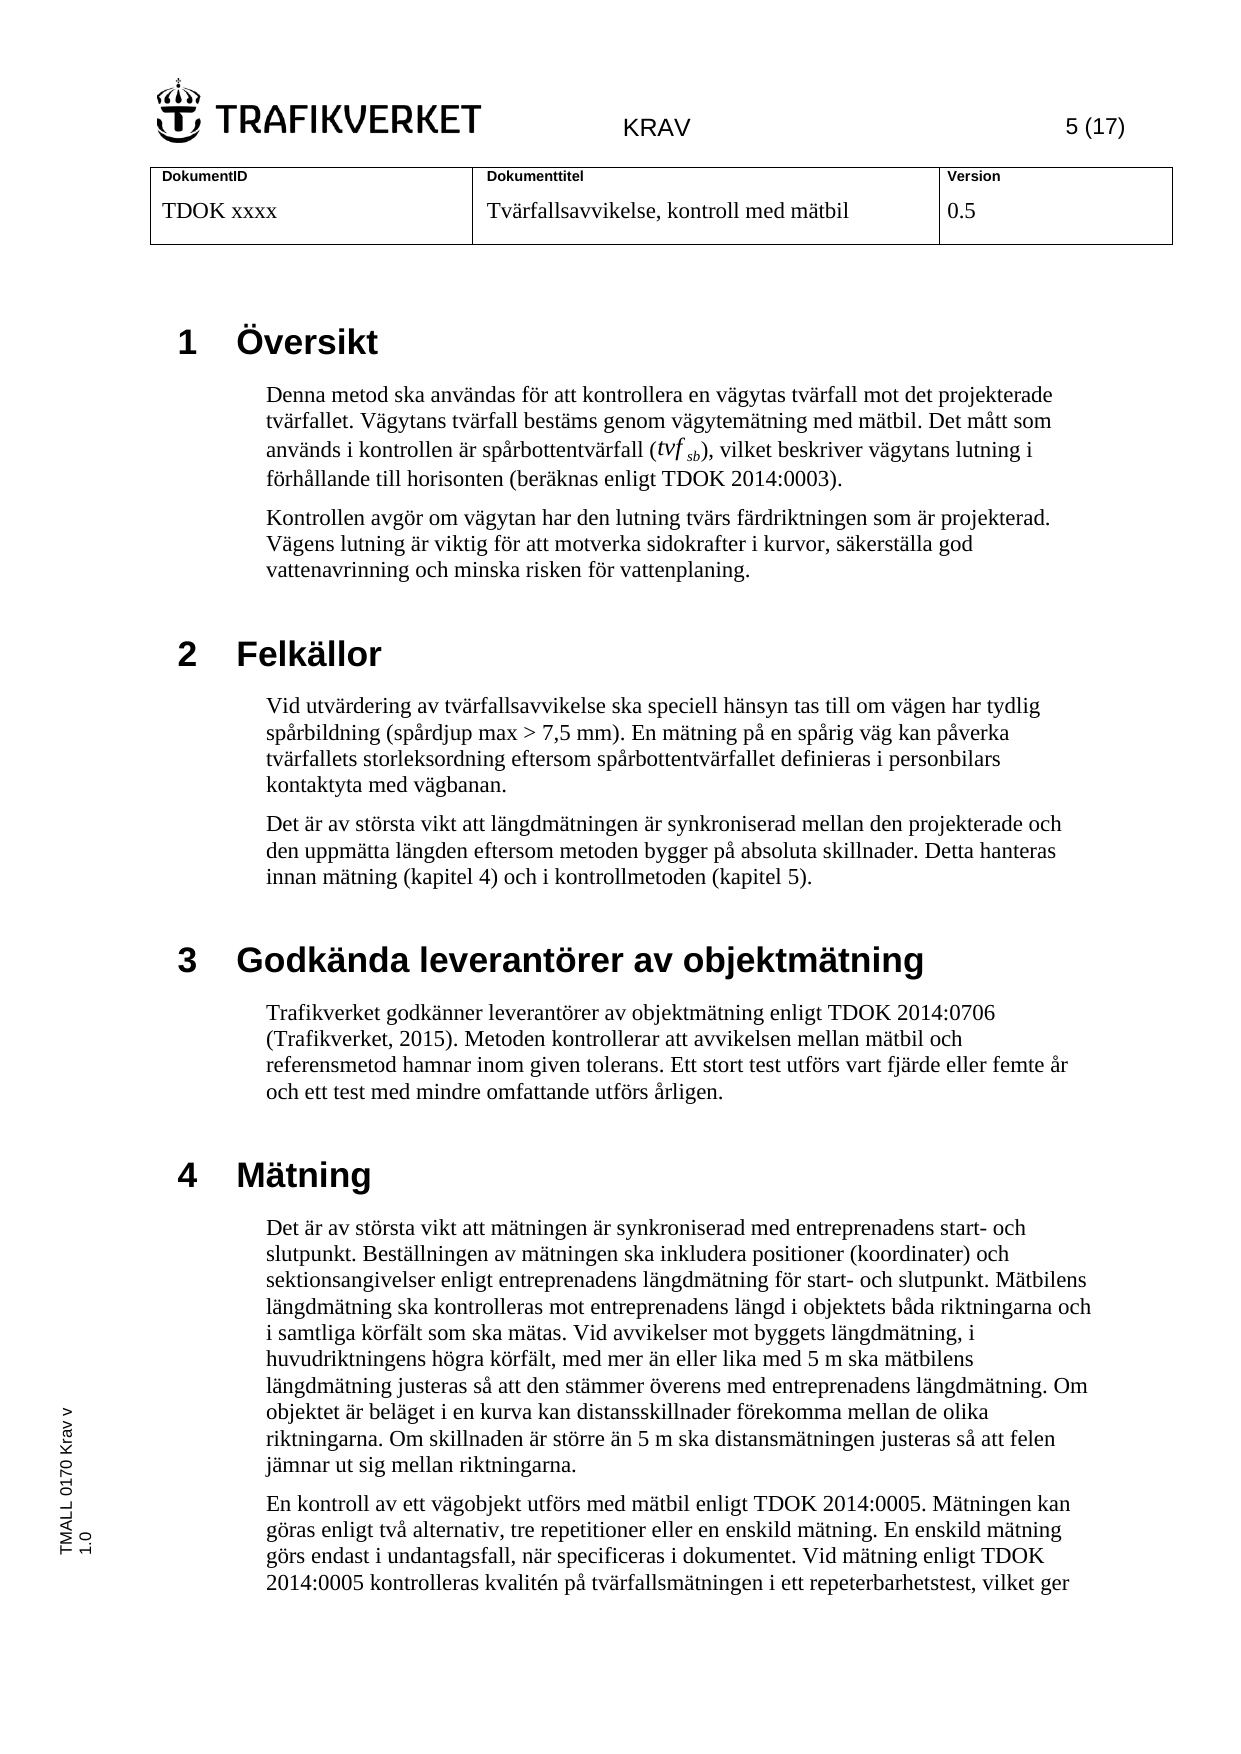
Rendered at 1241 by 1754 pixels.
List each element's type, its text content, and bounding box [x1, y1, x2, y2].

subtitle Mätning [177, 1154, 1093, 1195]
subtitle Felkällor [177, 633, 1093, 674]
text Vid utvärdering av tvärfallsavvikelse ska speciell hänsyn tas till om vägen har tydlig spårbildning (spårdjup max > 7,5 mm). En mätning på en spårig väg kan påverka tvärfallets storleksordning eftersom spårbottentvärfallet definieras i personbilars kontaktyta med vägbanan. [266, 692, 1093, 798]
text Det är av största vikt att längdmätningen är synkroniserad mellan den projekterade och den uppmätta längden eftersom metoden bygger på absoluta skillnader. Detta hanteras innan mätning (kapitel 4) och i kontrollmetoden (kapitel 5). [266, 810, 1093, 889]
text Trafikverket godkänner leverantörer av objektmätning enligt TDOK 2014:0706 (Trafikverket, 2015). Metoden kontrollerar att avvikelsen mellan mätbil och referensmetod hamnar inom given tolerans. Ett stort test utförs vart fjärde eller femte år och ett test med mindre omfattande utförs årligen. [266, 999, 1093, 1104]
subtitle Godkända leverantörer av objektmätning [177, 939, 1093, 980]
text Det är av största vikt att mätningen är synkroniserad med entreprenadens start- och slutpunkt. Beställningen av mätningen ska inkludera positioner (koordinater) och sektionsangivelser enligt entreprenadens längdmätning för start- och slutpunkt. Mätbilens längdmätning ska kontrolleras mot entreprenadens längd i objektets båda riktningarna och i samtliga körfält som ska mätas. Vid avvikelser mot byggets längdmätning, i huvudriktningens högra körfält, med mer än eller lika med 5 m ska mätbilens längdmätning justeras så att den stämmer överens med entreprenadens längdmätning. Om objektet är beläget i en kurva kan distansskillnader förekomma mellan de olika riktningarna. Om skillnaden är större än 5 m ska distansmätningen justeras så att felen jämnar ut sig mellan riktningarna. [266, 1214, 1093, 1477]
text Kontrollen avgör om vägytan har den lutning tvärs färdriktningen som är projekterad. Vägens lutning är viktig för att motverka sidokrafter i kurvor, säkerställa god vattenavrinning och minska risken för vattenplaning. [266, 504, 1093, 583]
subtitle Översikt [177, 321, 1093, 362]
text Denna metod ska användas för att kontrollera en vägytas tvärfall mot det projekterade tvärfallet. Vägytans tvärfall bestäms genom vägytemätning med mätbil. Det mått som används i kontrollen är spårbottentvärfall (), vilket beskriver vägytans lutning i förhållande till horisonten (beräknas enligt TDOK 2014:0003). [266, 381, 1093, 491]
picture [157, 78, 482, 143]
